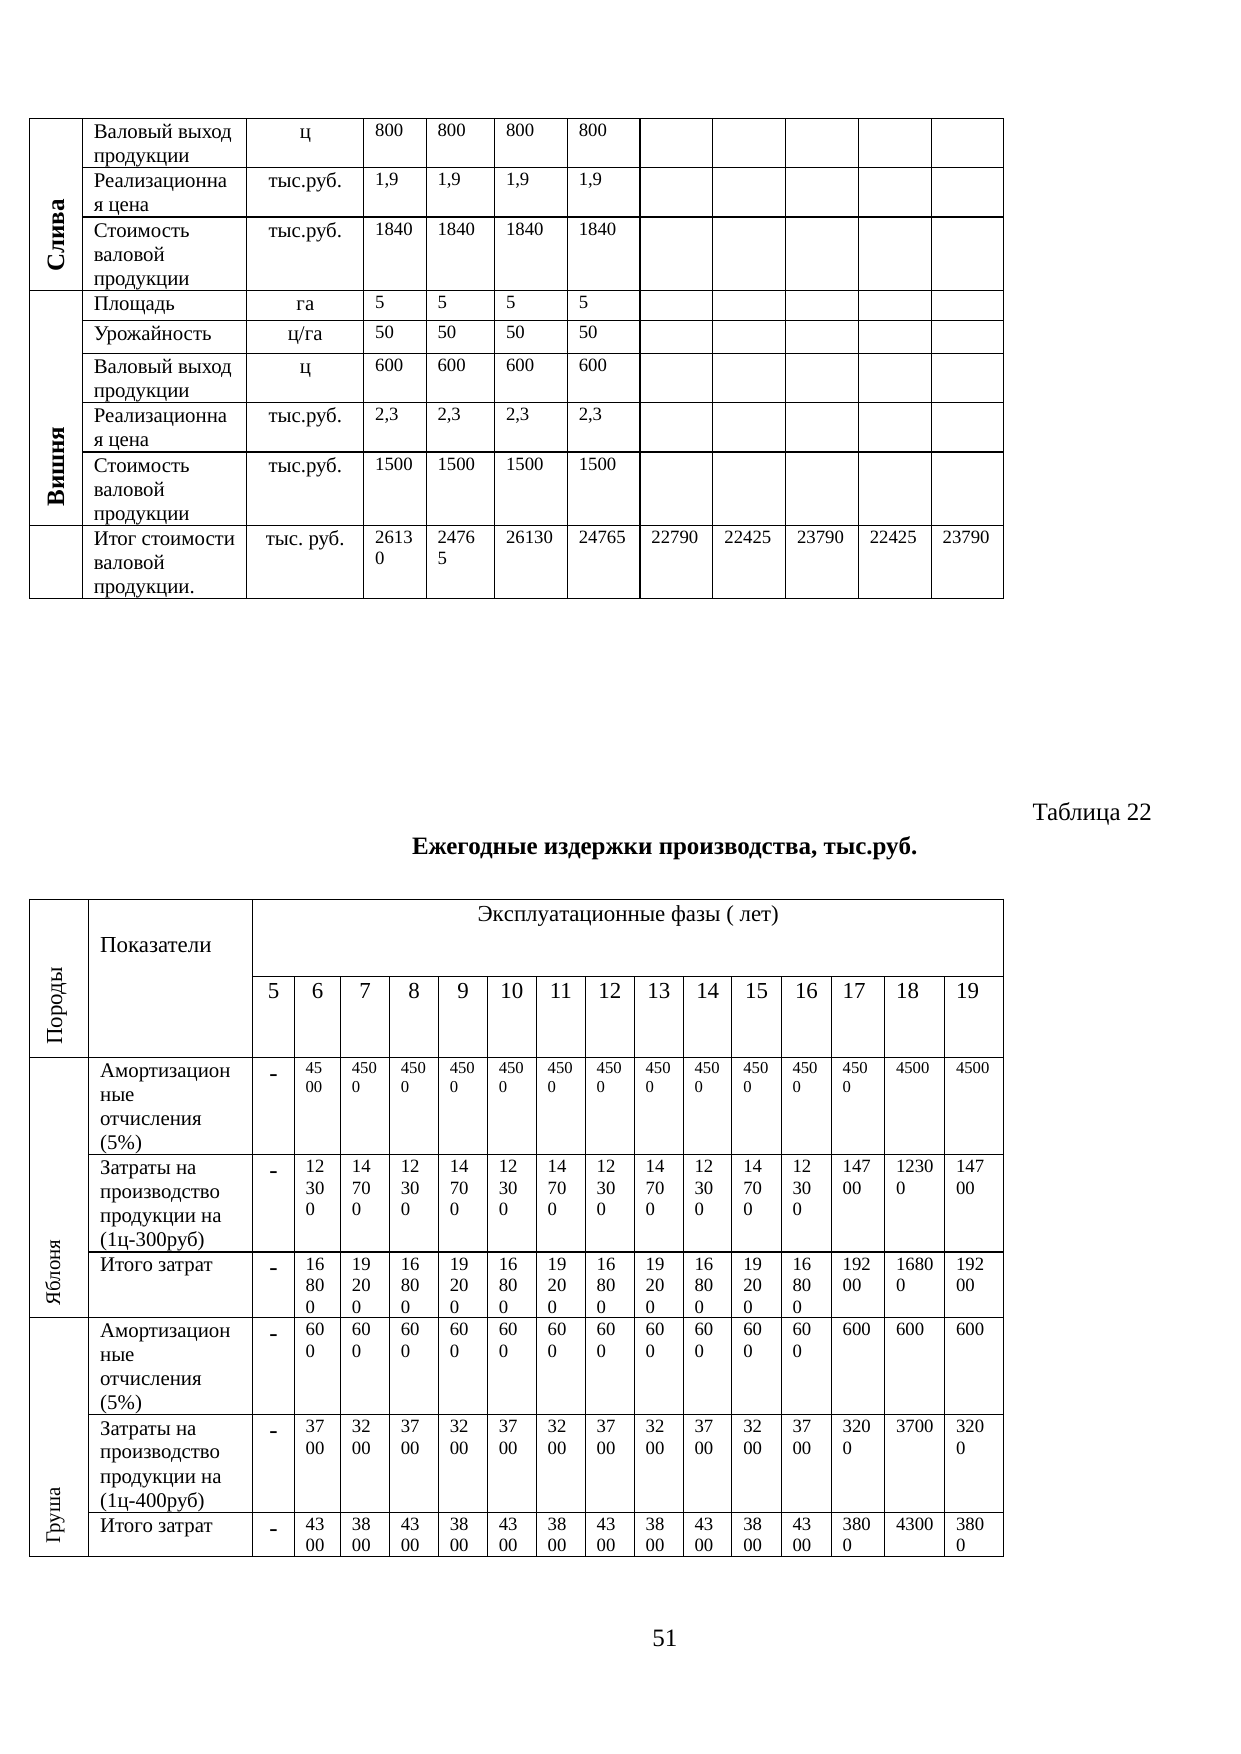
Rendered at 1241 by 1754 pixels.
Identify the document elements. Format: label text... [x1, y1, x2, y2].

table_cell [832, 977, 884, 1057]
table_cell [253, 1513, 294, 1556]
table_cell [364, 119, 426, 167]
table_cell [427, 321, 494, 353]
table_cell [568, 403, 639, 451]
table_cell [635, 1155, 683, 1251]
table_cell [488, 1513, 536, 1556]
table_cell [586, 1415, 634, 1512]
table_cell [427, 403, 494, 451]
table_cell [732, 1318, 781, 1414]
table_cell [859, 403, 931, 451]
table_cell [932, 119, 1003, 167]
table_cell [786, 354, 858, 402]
subtitle Ежегодные издержки производства, тыс.руб. [177, 831, 1152, 859]
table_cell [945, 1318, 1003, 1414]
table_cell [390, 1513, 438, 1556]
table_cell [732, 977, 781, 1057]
subtitle Таблица 22 [177, 797, 1152, 826]
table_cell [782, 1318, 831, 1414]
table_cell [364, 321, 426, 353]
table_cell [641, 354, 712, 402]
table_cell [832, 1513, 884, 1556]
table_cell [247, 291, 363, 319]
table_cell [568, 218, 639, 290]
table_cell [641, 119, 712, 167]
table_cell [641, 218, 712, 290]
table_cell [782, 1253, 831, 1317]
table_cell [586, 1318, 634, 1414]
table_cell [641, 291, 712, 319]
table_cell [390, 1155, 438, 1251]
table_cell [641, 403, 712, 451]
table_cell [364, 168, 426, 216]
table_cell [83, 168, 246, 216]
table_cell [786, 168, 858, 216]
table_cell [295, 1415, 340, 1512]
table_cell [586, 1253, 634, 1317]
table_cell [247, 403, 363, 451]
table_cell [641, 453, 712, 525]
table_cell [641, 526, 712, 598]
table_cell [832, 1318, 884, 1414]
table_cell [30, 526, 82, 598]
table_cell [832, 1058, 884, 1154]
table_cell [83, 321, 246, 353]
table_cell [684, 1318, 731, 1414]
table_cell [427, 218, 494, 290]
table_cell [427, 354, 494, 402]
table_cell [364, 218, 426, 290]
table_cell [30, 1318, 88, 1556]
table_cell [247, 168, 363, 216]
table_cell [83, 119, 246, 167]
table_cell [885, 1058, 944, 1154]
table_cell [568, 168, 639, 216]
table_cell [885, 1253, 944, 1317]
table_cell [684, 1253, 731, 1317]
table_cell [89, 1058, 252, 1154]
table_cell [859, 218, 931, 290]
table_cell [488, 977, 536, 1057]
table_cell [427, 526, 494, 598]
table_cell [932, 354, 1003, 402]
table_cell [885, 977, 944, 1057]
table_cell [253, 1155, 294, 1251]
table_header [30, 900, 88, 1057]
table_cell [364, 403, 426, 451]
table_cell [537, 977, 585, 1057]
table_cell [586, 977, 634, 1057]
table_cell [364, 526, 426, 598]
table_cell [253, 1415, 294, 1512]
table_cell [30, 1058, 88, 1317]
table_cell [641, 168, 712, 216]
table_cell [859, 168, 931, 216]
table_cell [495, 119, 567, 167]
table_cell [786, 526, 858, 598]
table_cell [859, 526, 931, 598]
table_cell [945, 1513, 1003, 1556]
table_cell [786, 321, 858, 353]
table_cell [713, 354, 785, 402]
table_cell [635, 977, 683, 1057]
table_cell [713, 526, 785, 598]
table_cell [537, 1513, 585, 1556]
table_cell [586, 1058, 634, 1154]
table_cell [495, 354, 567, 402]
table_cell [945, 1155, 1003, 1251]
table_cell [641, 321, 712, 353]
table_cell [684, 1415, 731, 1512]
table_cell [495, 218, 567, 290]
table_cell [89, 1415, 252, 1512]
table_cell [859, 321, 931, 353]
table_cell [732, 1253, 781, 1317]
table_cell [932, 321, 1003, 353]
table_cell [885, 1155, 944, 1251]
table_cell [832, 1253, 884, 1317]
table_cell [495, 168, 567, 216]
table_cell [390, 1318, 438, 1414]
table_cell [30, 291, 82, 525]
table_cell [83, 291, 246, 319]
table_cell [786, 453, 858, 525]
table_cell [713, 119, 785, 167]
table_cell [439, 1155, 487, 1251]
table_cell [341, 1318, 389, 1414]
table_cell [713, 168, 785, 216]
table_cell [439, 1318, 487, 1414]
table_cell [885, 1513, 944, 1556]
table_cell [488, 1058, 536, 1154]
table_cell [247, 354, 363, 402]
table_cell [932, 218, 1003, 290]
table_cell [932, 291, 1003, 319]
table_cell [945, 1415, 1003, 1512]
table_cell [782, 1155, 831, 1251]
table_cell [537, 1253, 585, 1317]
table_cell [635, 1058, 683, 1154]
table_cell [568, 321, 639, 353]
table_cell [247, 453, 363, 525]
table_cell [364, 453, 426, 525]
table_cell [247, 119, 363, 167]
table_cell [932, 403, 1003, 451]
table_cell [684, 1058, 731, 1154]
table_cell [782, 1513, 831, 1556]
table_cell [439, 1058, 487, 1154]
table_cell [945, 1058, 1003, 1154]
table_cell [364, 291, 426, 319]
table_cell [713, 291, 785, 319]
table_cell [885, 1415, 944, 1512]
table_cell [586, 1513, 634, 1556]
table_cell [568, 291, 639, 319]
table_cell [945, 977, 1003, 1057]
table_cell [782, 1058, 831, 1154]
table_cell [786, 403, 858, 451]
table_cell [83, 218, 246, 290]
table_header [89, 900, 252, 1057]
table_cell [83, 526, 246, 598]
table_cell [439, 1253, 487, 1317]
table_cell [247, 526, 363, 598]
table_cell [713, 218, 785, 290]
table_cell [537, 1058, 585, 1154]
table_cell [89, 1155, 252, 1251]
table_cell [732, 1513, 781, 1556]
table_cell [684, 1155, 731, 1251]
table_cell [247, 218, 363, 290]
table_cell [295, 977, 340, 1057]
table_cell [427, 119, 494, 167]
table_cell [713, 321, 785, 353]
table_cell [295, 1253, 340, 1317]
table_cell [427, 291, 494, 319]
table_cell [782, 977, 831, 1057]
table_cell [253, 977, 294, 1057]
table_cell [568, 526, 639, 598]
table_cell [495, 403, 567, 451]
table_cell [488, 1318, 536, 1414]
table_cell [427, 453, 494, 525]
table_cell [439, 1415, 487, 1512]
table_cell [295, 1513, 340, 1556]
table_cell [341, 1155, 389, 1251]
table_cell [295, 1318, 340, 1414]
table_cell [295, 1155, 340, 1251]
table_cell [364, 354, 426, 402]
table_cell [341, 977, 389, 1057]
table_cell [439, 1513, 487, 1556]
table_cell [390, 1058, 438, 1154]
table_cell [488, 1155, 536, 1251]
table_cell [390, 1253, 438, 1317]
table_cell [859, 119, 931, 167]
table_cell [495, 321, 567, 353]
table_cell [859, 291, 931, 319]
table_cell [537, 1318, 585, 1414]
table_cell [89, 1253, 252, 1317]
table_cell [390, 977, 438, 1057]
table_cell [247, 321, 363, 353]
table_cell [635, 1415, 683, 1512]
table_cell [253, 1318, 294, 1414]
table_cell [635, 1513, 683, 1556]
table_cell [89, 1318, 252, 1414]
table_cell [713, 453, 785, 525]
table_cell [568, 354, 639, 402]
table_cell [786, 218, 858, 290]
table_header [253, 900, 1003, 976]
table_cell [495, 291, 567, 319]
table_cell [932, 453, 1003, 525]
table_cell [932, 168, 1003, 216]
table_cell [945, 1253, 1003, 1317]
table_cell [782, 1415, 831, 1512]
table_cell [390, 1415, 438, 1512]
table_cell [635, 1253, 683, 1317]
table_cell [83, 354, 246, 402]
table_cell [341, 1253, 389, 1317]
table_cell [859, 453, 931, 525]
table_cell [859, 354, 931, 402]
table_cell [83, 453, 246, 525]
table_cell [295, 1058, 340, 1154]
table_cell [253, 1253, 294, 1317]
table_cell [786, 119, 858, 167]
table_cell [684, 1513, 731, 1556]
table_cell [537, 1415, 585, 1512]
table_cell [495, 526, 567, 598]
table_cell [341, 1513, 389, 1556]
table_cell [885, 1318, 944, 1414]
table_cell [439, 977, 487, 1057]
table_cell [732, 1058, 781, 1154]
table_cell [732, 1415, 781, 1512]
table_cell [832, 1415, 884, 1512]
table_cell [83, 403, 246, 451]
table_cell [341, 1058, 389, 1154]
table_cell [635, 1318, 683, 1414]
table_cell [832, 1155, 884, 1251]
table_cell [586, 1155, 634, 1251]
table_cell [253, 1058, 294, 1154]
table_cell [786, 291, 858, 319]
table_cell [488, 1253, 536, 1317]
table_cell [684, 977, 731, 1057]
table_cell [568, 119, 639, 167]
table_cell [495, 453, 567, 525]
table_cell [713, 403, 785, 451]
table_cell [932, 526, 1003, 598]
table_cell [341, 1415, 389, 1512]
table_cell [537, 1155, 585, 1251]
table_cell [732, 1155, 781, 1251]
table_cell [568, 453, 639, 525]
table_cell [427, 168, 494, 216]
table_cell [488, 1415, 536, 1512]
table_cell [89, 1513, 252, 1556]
